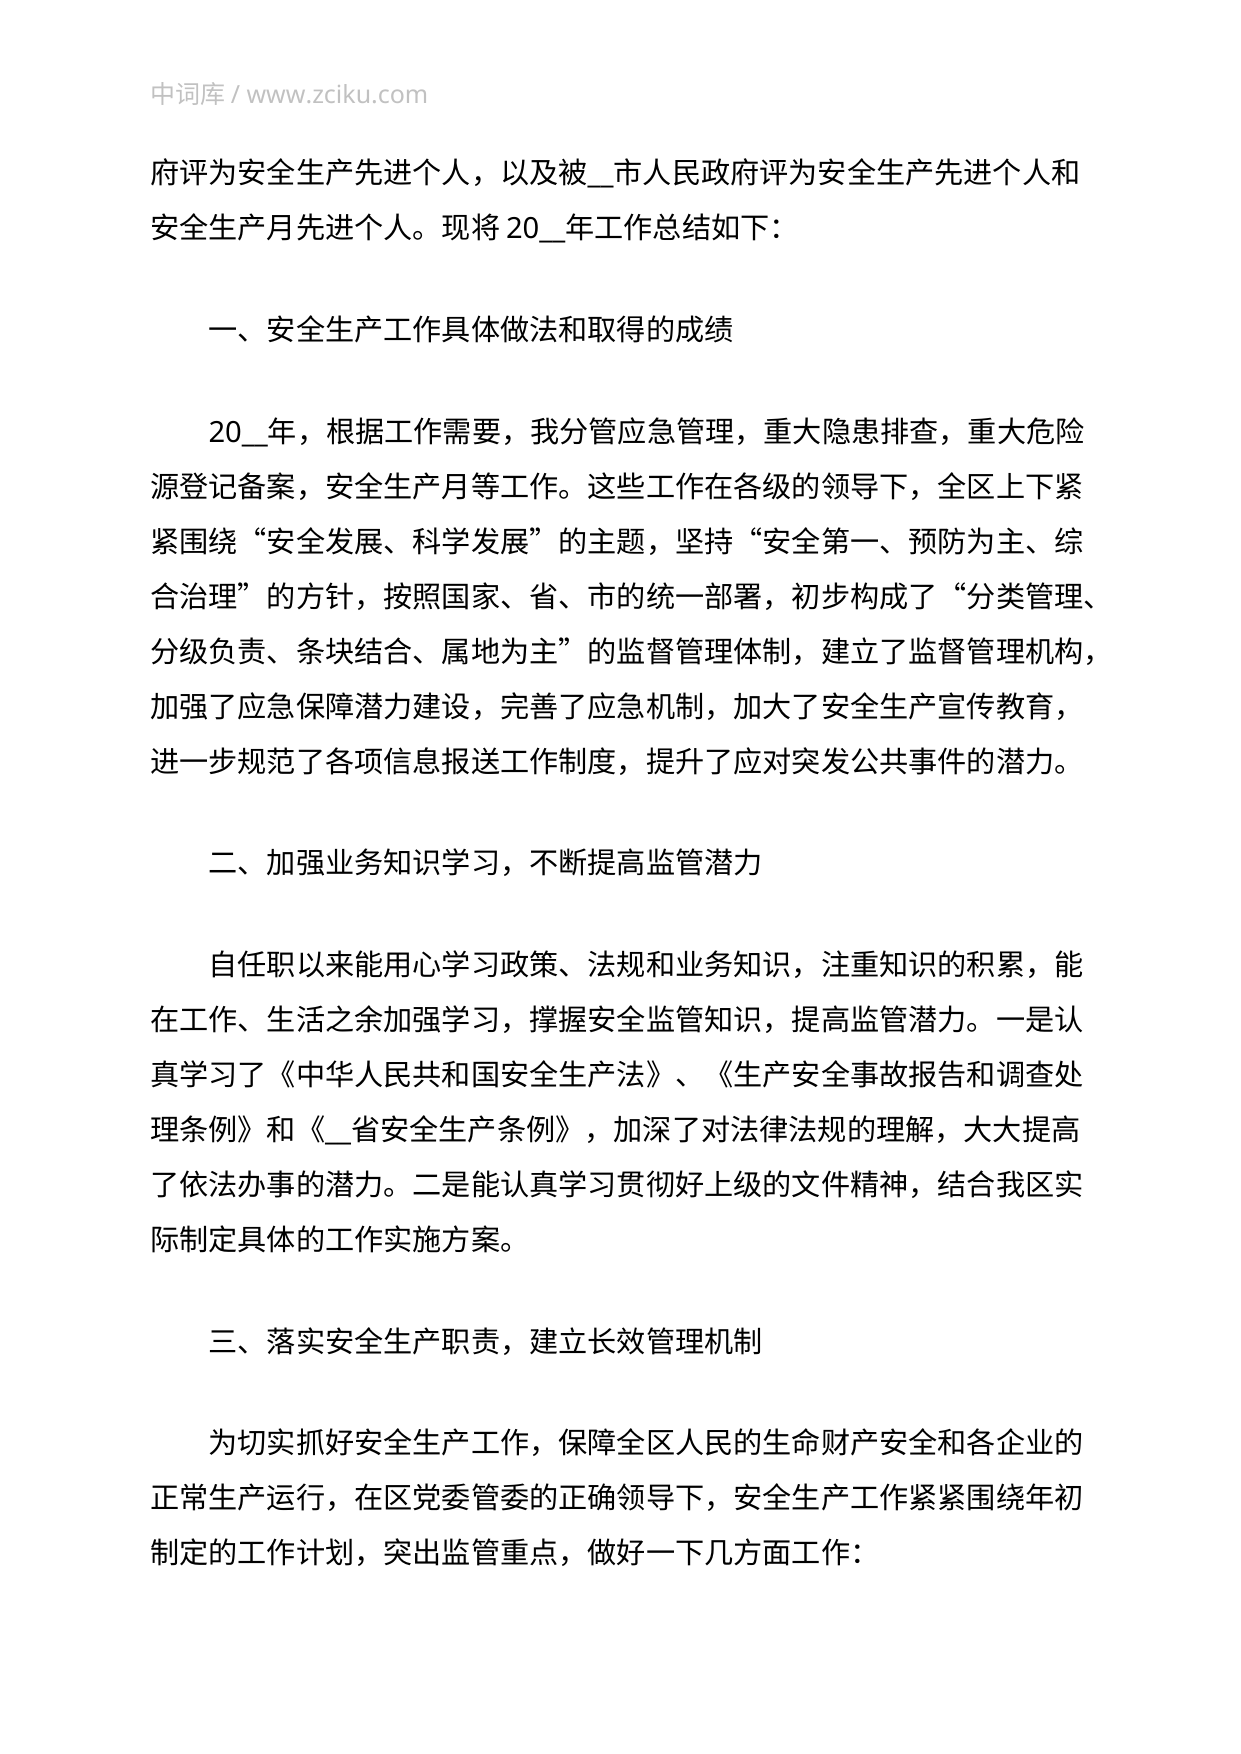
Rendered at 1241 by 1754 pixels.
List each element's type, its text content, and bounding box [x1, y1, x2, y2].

text 为切实抓好安全生产工作，保障全区人民的生命财产安全和各企业的正常生产运行，在区党委管委的正确领导下，安全生产工作紧紧围绕年初制定的工作计划，突出监管重点，做好一下几方面工作： [150, 1420, 1090, 1572]
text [150, 150, 1090, 247]
text 自任职以来能用心学习政策、法规和业务知识，注重知识的积累，能在工作、生活之余加强学习，撑握安全监管知识，提高监管潜力。一是认真学习了《中华人民共和国安全生产法》、《生产安全事故报告和调查处理条例》和《__省安全生产条例》，加深了对法律法规的理解，大大提高了依法办事的潜力。二是能认真学习贯彻好上级的文件精神，结合我区实际制定具体的工作实施方案。 [150, 942, 1090, 1259]
text 三、落实安全生产职责，建立长效管理机制 [150, 1318, 1090, 1360]
text 二、加强业务知识学习，不断提高监管潜力 [150, 840, 1090, 882]
text 20__年，根据工作需要，我分管应急管理，重大隐患排查，重大危险源登记备案，安全生产月等工作。这些工作在各级的领导下，全区上下紧紧围绕“安全发展、科学发展”的主题，坚持“安全第一、预防为主、综合治理”的方针，按照国家、省、市的统一部署，初步构成了“分类管理、分级负责、条块结合、属地为主”的监督管理体制，建立了监督管理机构，加强了应急保障潜力建设，完善了应急机制，加大了安全生产宣传教育，进一步规范了各项信息报送工作制度，提升了应对突发公共事件的潜力。 [150, 409, 1090, 781]
text 一、安全生产工作具体做法和取得的成绩 [150, 307, 1090, 349]
